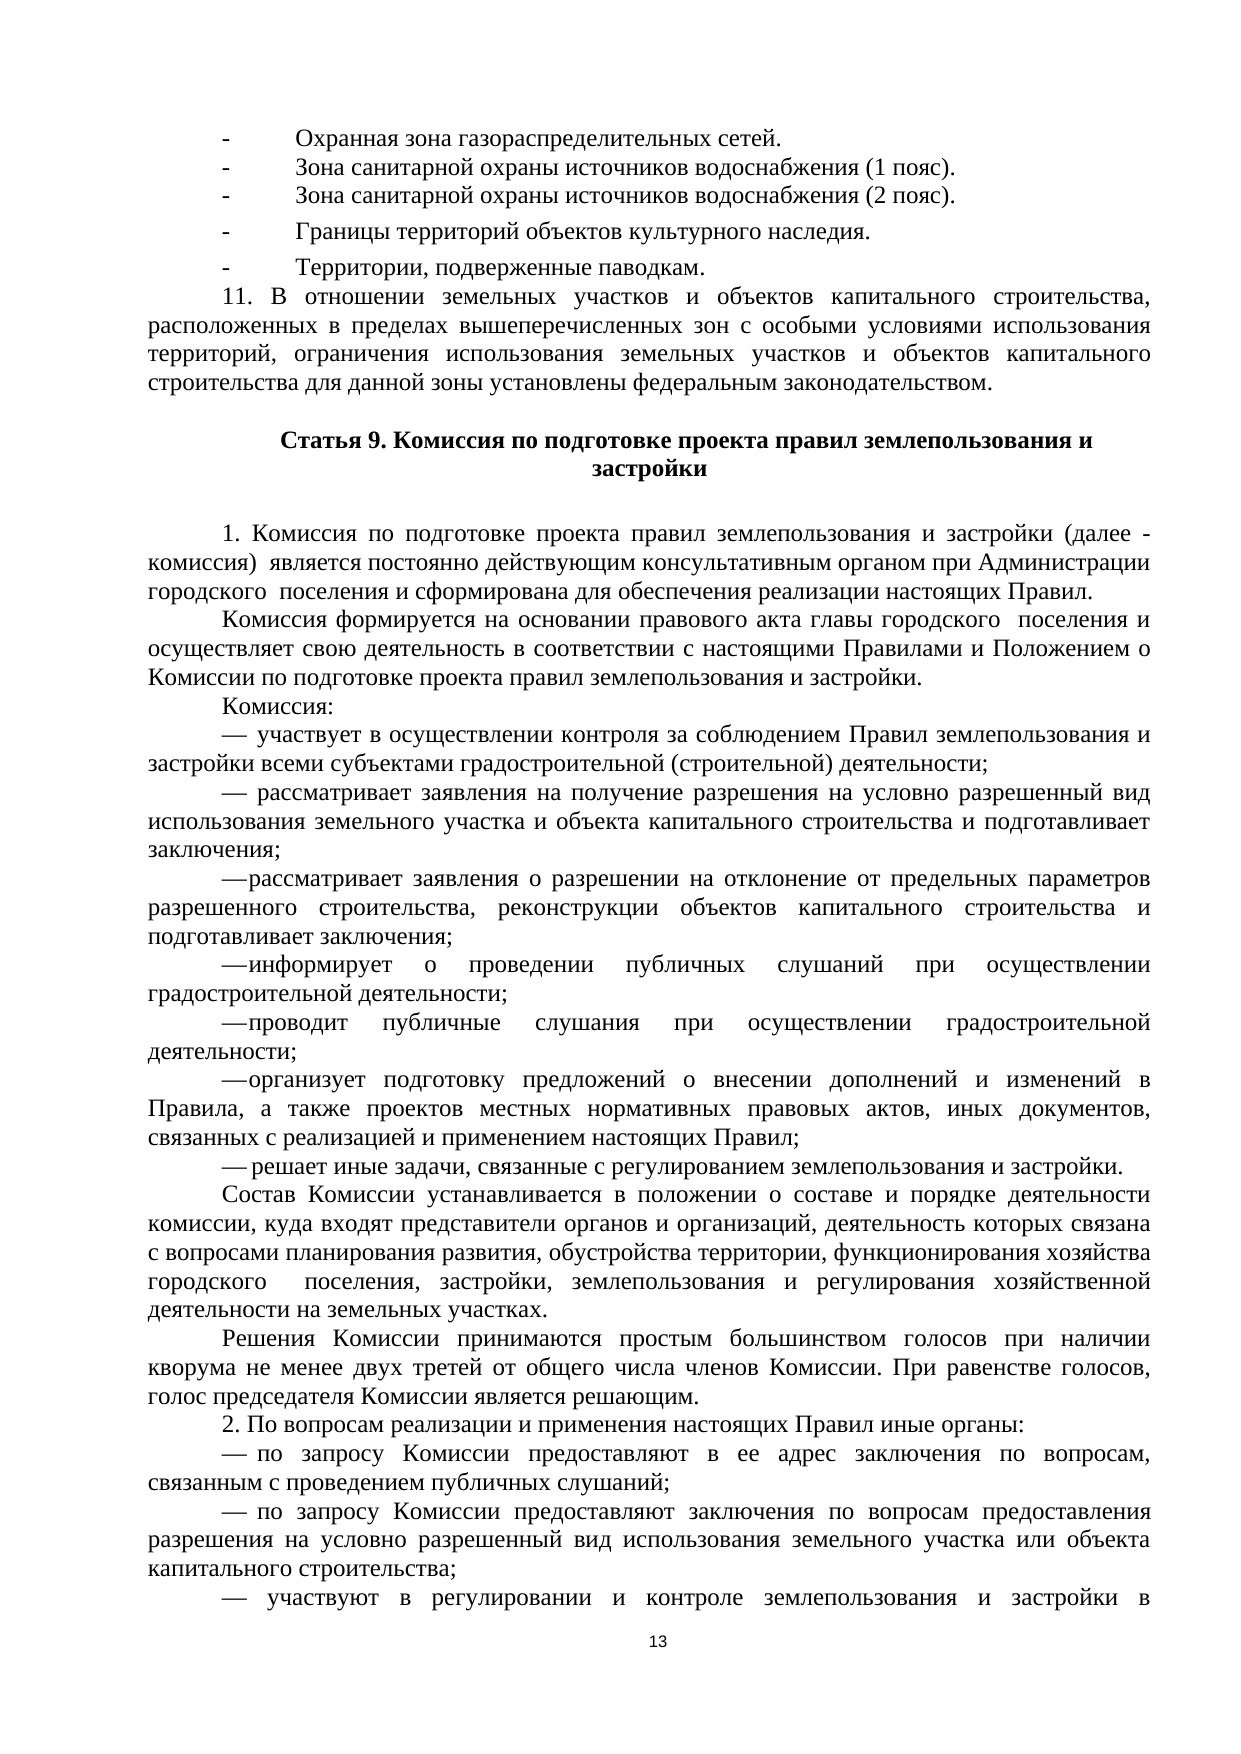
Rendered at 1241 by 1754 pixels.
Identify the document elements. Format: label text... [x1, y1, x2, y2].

text Комиссия: [148, 691, 1152, 719]
text 11. В отношении земельных участков и объектов капитального строительства, расположенных в пределах вышеперечисленных зон с особыми условиями использования территорий, ограничения использования земельных участков и объектов капитального строительства для данной зоны установлены федеральным законодательством. [148, 281, 1152, 396]
subtitle Статья 9. Комиссия по подготовке проекта правил землепользования и застройки [148, 425, 1152, 482]
text Комиссия формируется на основании правового акта главы городского поселения и осуществляет свою деятельность в соответствии с настоящими Правилами и Положением о Комиссии по подготовке проекта правил землепользования и застройки. [148, 604, 1152, 691]
list организует подготовку предложений о внесении дополнений и изменений в Правила, а также проектов местных нормативных правовых актов, иных документов, связанных с реализацией и применением настоящих Правил; [148, 1064, 1152, 1151]
text 2. По вопросам реализации и применения настоящих Правил иные органы: [148, 1409, 1152, 1438]
list проводит публичные слушания при осуществлении градостроительной деятельности; [148, 1007, 1152, 1064]
list Территории, подверженные паводкам. [148, 252, 1152, 281]
list информирует о проведении публичных слушаний при осуществлении градостроительной деятельности; [148, 949, 1152, 1007]
list участвует в осуществлении контроля за соблюдением Правил землепользования и застройки всеми субъектами градостроительной (строительной) деятельности; [148, 719, 1152, 777]
text Решения Комиссии принимаются простым большинством голосов при наличии кворума не менее двух третей от общего числа членов Комиссии. При равенстве голосов, голос председателя Комиссии является решающим. [148, 1323, 1152, 1409]
list рассматривает заявления на получение разрешения на условно разрешенный вид использования земельного участка и объекта капитального строительства и подготавливает заключения; [148, 777, 1152, 863]
list Границы территорий объектов культурного наследия. [148, 216, 1152, 245]
text 1. Комиссия по подготовке проекта правил землепользования и застройки (далее - комиссия) является постоянно действующим консультативным органом при Администрации городского поселения и сформирована для обеспечения реализации настоящих Правил. [148, 518, 1152, 604]
list по запросу Комиссии предоставляют заключения по вопросам предоставления разрешения на условно разрешенный вид использования земельного участка или объекта капитального строительства; [148, 1496, 1152, 1582]
list Зона санитарной охраны источников водоснабжения (1 пояс). [148, 152, 1152, 180]
list Охранная зона газораспределительных сетей. [148, 123, 1152, 152]
list рассматривает заявления о разрешении на отклонение от предельных параметров разрешенного строительства, реконструкции объектов капитального строительства и подготавливает заключения; [148, 863, 1152, 949]
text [148, 1582, 1152, 1611]
list Зона санитарной охраны источников водоснабжения (2 пояс). [148, 180, 1152, 209]
list по запросу Комиссии предоставляют в ее адрес заключения по вопросам, связанным с проведением публичных слушаний; [148, 1438, 1152, 1496]
list решает иные задачи, связанные с регулированием землепользования и застройки. [148, 1151, 1152, 1179]
text Состав Комиссии устанавливается в положении о составе и порядке деятельности комиссии, куда входят представители органов и организаций, деятельность которых связана с вопросами планирования развития, обустройства территории, функционирования хозяйства городского поселения, застройки, землепользования и регулирования хозяйственной деятельности на земельных участках. [148, 1179, 1152, 1323]
